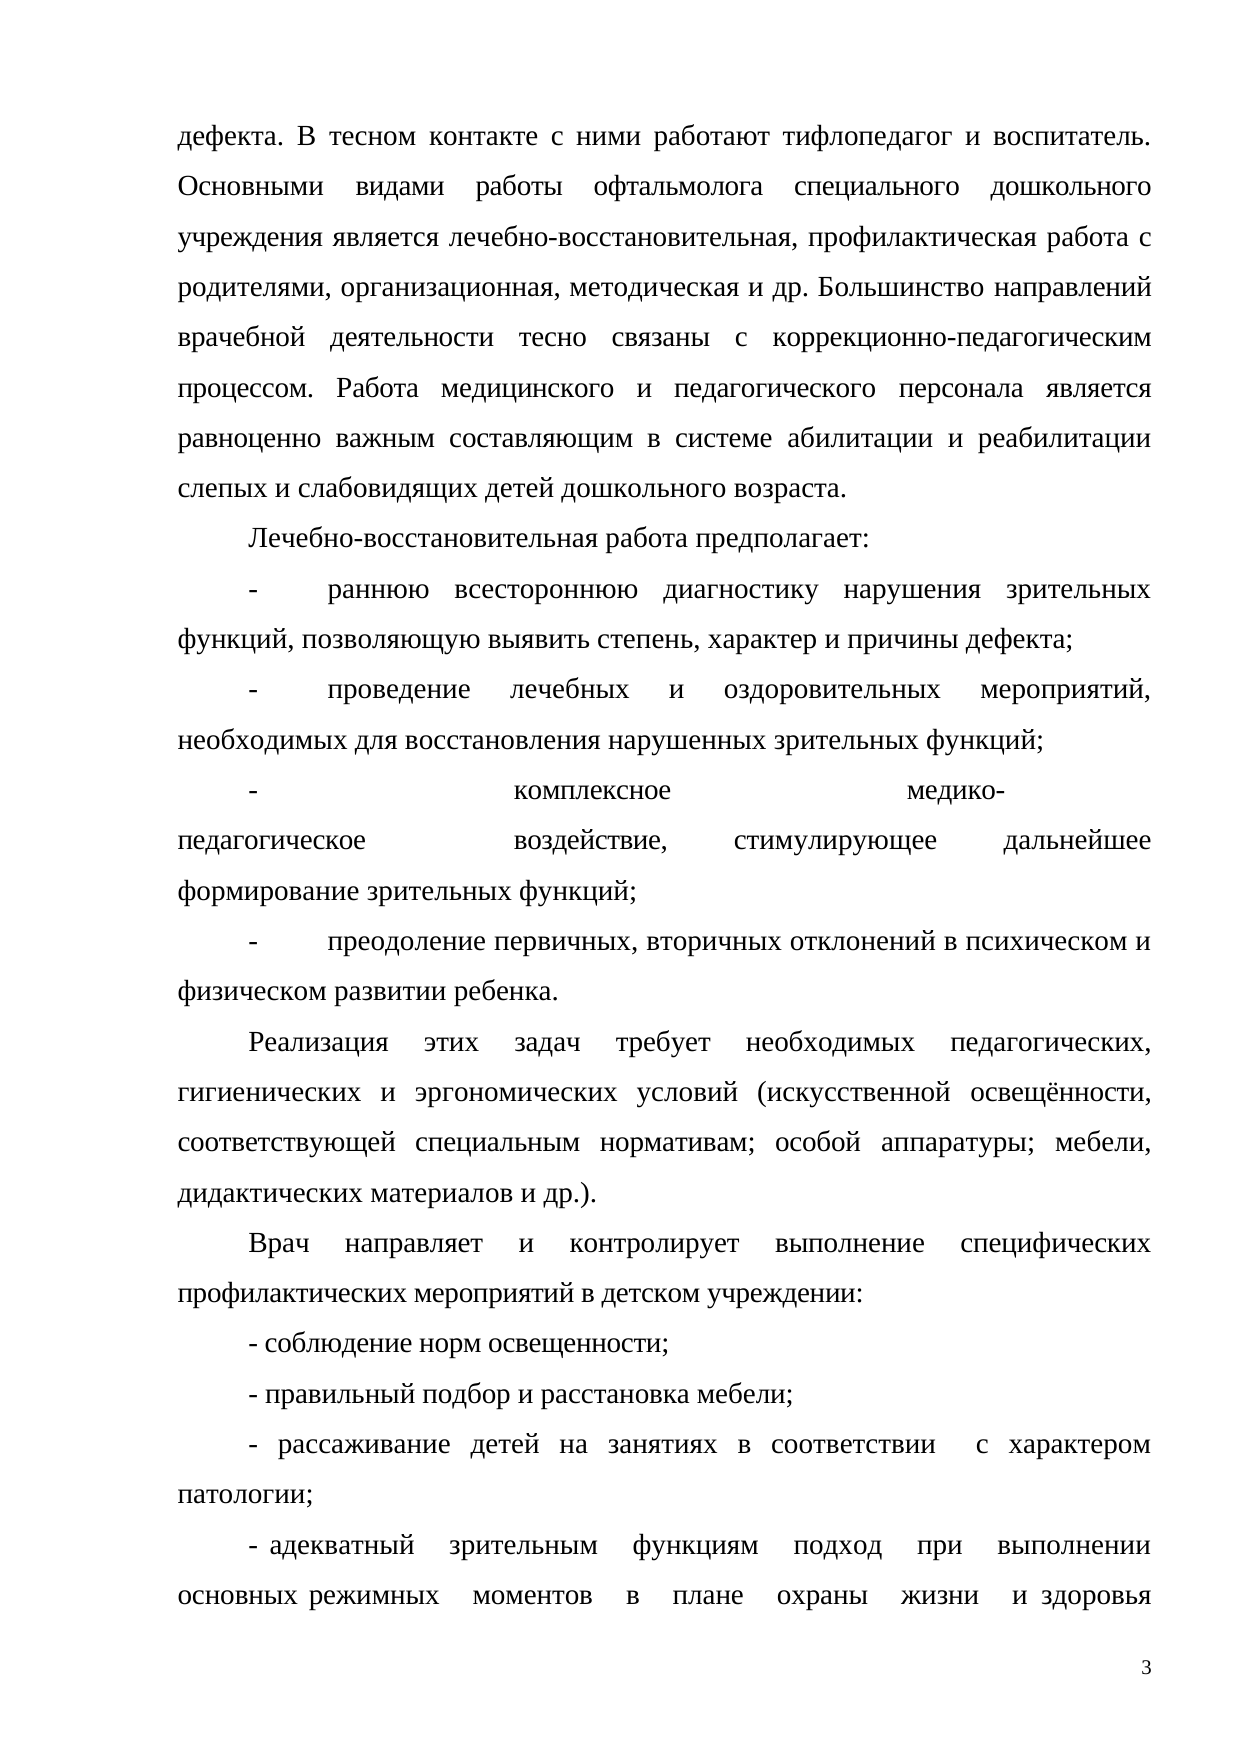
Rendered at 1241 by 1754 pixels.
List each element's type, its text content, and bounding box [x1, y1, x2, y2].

text - правильный подбор и расстановка мебели; [177, 1376, 1152, 1409]
list проведение лечебных и оздоровительных мероприятий, необходимых для восстановления нарушенных зрительных функций; [177, 672, 1152, 755]
text Реализация этих задач требует необходимых педагогических, гигиенических и эргономических условий (искусственной освещённости, соответствующей специальным нормативам; особой аппаратуры; мебели, дидактических материалов и др.). [177, 1024, 1152, 1208]
text - соблюдение норм освещенности; [177, 1326, 1152, 1359]
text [177, 1527, 1152, 1611]
list преодоление первичных, вторичных отклонений в психическом и физическом развитии ребенка. [177, 923, 1152, 1007]
text - рассаживание детей на занятиях в соответствии с характером патологии; [177, 1426, 1152, 1510]
text Лечебно-восстановительная работа предполагает: [177, 521, 1152, 554]
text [177, 118, 1152, 504]
list комплексное медико-педагогическое воздействие, стимулирующее дальнейшее формирование зрительных функций; [177, 772, 1152, 906]
text Врач направляет и контролирует выполнение специфических профилактических мероприятий в детском учреждении: [177, 1225, 1152, 1309]
list раннюю всестороннюю диагностику нарушения зрительных функций, позволяющую выявить степень, характер и причины дефекта; [177, 571, 1152, 655]
